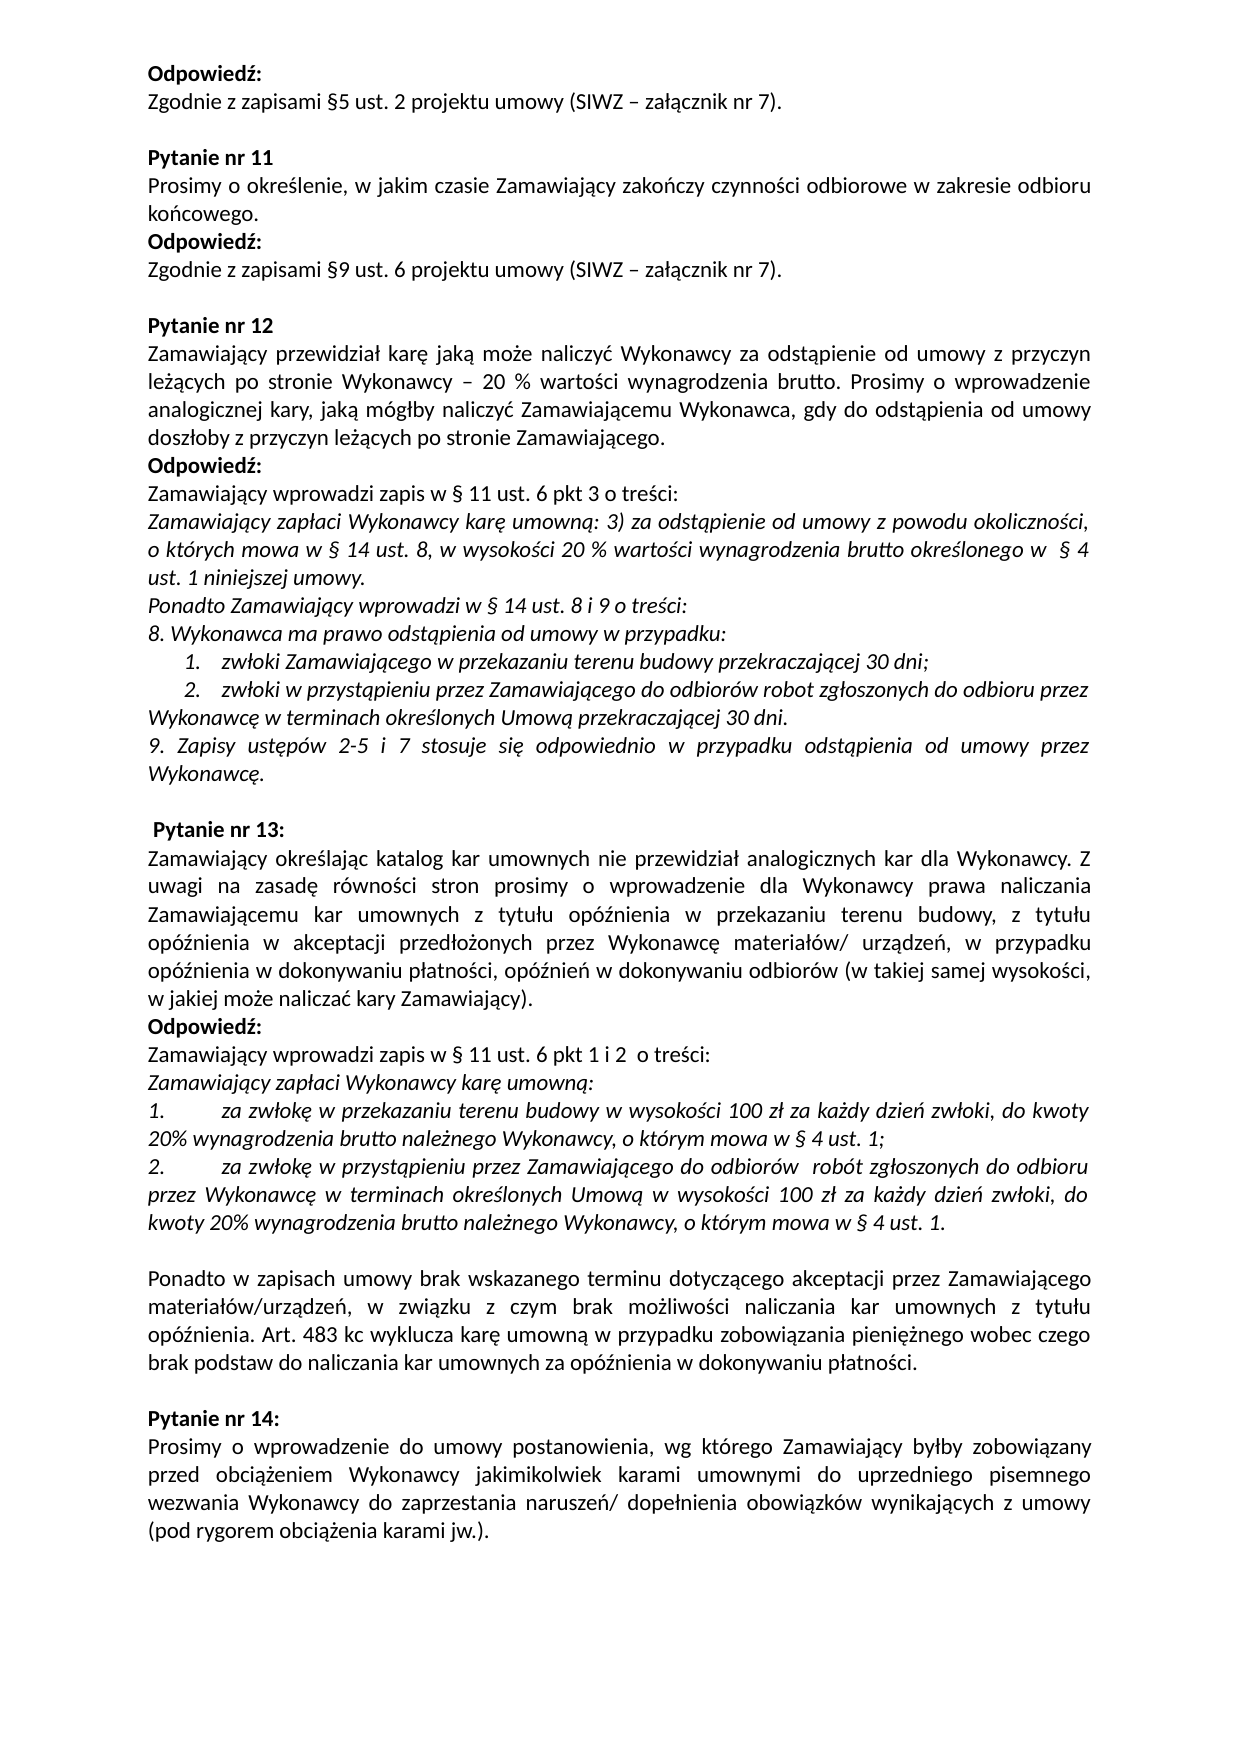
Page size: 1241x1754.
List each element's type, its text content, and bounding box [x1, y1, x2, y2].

text Odpowiedź: [148, 1012, 1092, 1040]
text Odpowiedź: [148, 451, 1092, 479]
text Zamawiający zapłaci Wykonawcy karę umowną: 3) za odstąpienie od umowy z powodu okoliczności, o których mowa w § 14 ust. 8, w wysokości 20 % wartości wynagrodzenia brutto określonego w § 4 ust. 1 niniejszej umowy. [148, 507, 1092, 591]
text 2. za zwłokę w przystąpieniu przez Zamawiającego do odbiorów robót zgłoszonych do odbioru przez Wykonawcę w terminach określonych Umową w wysokości 100 zł za każdy dzień zwłoki, do kwoty 20% wynagrodzenia brutto należnego Wykonawcy, o którym mowa w § 4 ust. 1. [148, 1152, 1092, 1236]
text Pytanie nr 11 [148, 143, 1092, 171]
text 2. zwłoki w przystąpieniu przez Zamawiającego do odbiorów robot zgłoszonych do odbioru przez Wykonawcę w terminach określonych Umową przekraczającej 30 dni. [148, 676, 1092, 732]
text Odpowiedź: [148, 227, 1092, 255]
text 1. za zwłokę w przekazaniu terenu budowy w wysokości 100 zł za każdy dzień zwłoki, do kwoty 20% wynagrodzenia brutto należnego Wykonawcy, o którym mowa w § 4 ust. 1; [148, 1096, 1092, 1152]
text Zamawiający określając katalog kar umownych nie przewidział analogicznych kar dla Wykonawcy. Z uwagi na zasadę równości stron prosimy o wprowadzenie dla Wykonawcy prawa naliczania Zamawiającemu kar umownych z tytułu opóźnienia w przekazaniu terenu budowy, z tytułu opóźnienia w akceptacji przedłożonych przez Wykonawcę materiałów/ urządzeń, w przypadku opóźnienia w dokonywaniu płatności, opóźnień w dokonywaniu odbiorów (w takiej samej wysokości, w jakiej może naliczać kary Zamawiający). [148, 844, 1092, 1012]
text Zamawiający wprowadzi zapis w § 11 ust. 6 pkt 1 i 2 o treści: [148, 1040, 1092, 1068]
text Zamawiający wprowadzi zapis w § 11 ust. 6 pkt 3 o treści: [148, 479, 1092, 507]
text Prosimy o określenie, w jakim czasie Zamawiający zakończy czynności odbiorowe w zakresie odbioru końcowego. [148, 171, 1092, 227]
text Pytanie nr 13: [148, 816, 1092, 844]
text Zgodnie z zapisami §5 ust. 2 projektu umowy (SIWZ – załącznik nr 7). [148, 87, 1092, 115]
text 8. Wykonawca ma prawo odstąpienia od umowy w przypadku: [148, 619, 1092, 647]
text Ponadto Zamawiający wprowadzi w § 14 ust. 8 i 9 o treści: [148, 591, 1092, 619]
text Ponadto w zapisach umowy brak wskazanego terminu dotyczącego akceptacji przez Zamawiającego materiałów/urządzeń, w związku z czym brak możliwości naliczania kar umownych z tytułu opóźnienia. Art. 483 kc wyklucza karę umowną w przypadku zobowiązania pieniężnego wobec czego brak podstaw do naliczania kar umownych za opóźnienia w dokonywaniu płatności. [148, 1264, 1092, 1376]
text Odpowiedź: [148, 59, 1092, 87]
text Pytanie nr 14: [148, 1404, 1092, 1432]
text Prosimy o wprowadzenie do umowy postanowienia, wg którego Zamawiający byłby zobowiązany przed obciążeniem Wykonawcy jakimikolwiek karami umownymi do uprzedniego pisemnego wezwania Wykonawcy do zaprzestania naruszeń/ dopełnienia obowiązków wynikających z umowy (pod rygorem obciążenia karami jw.). [148, 1432, 1092, 1544]
text 9. Zapisy ustępów 2-5 i 7 stosuje się odpowiednio w przypadku odstąpienia od umowy przez Wykonawcę. [148, 732, 1092, 788]
text Zamawiający przewidział karę jaką może naliczyć Wykonawcy za odstąpienie od umowy z przyczyn leżących po stronie Wykonawcy – 20 % wartości wynagrodzenia brutto. Prosimy o wprowadzenie analogicznej kary, jaką mógłby naliczyć Zamawiającemu Wykonawca, gdy do odstąpienia od umowy doszłoby z przyczyn leżących po stronie Zamawiającego. [148, 339, 1092, 451]
text Zgodnie z zapisami §9 ust. 6 projektu umowy (SIWZ – załącznik nr 7). [148, 255, 1092, 283]
text Zamawiający zapłaci Wykonawcy karę umowną: [148, 1068, 1092, 1096]
text 1. zwłoki Zamawiającego w przekazaniu terenu budowy przekraczającej 30 dni; [148, 647, 1092, 676]
text Pytanie nr 12 [148, 311, 1092, 339]
